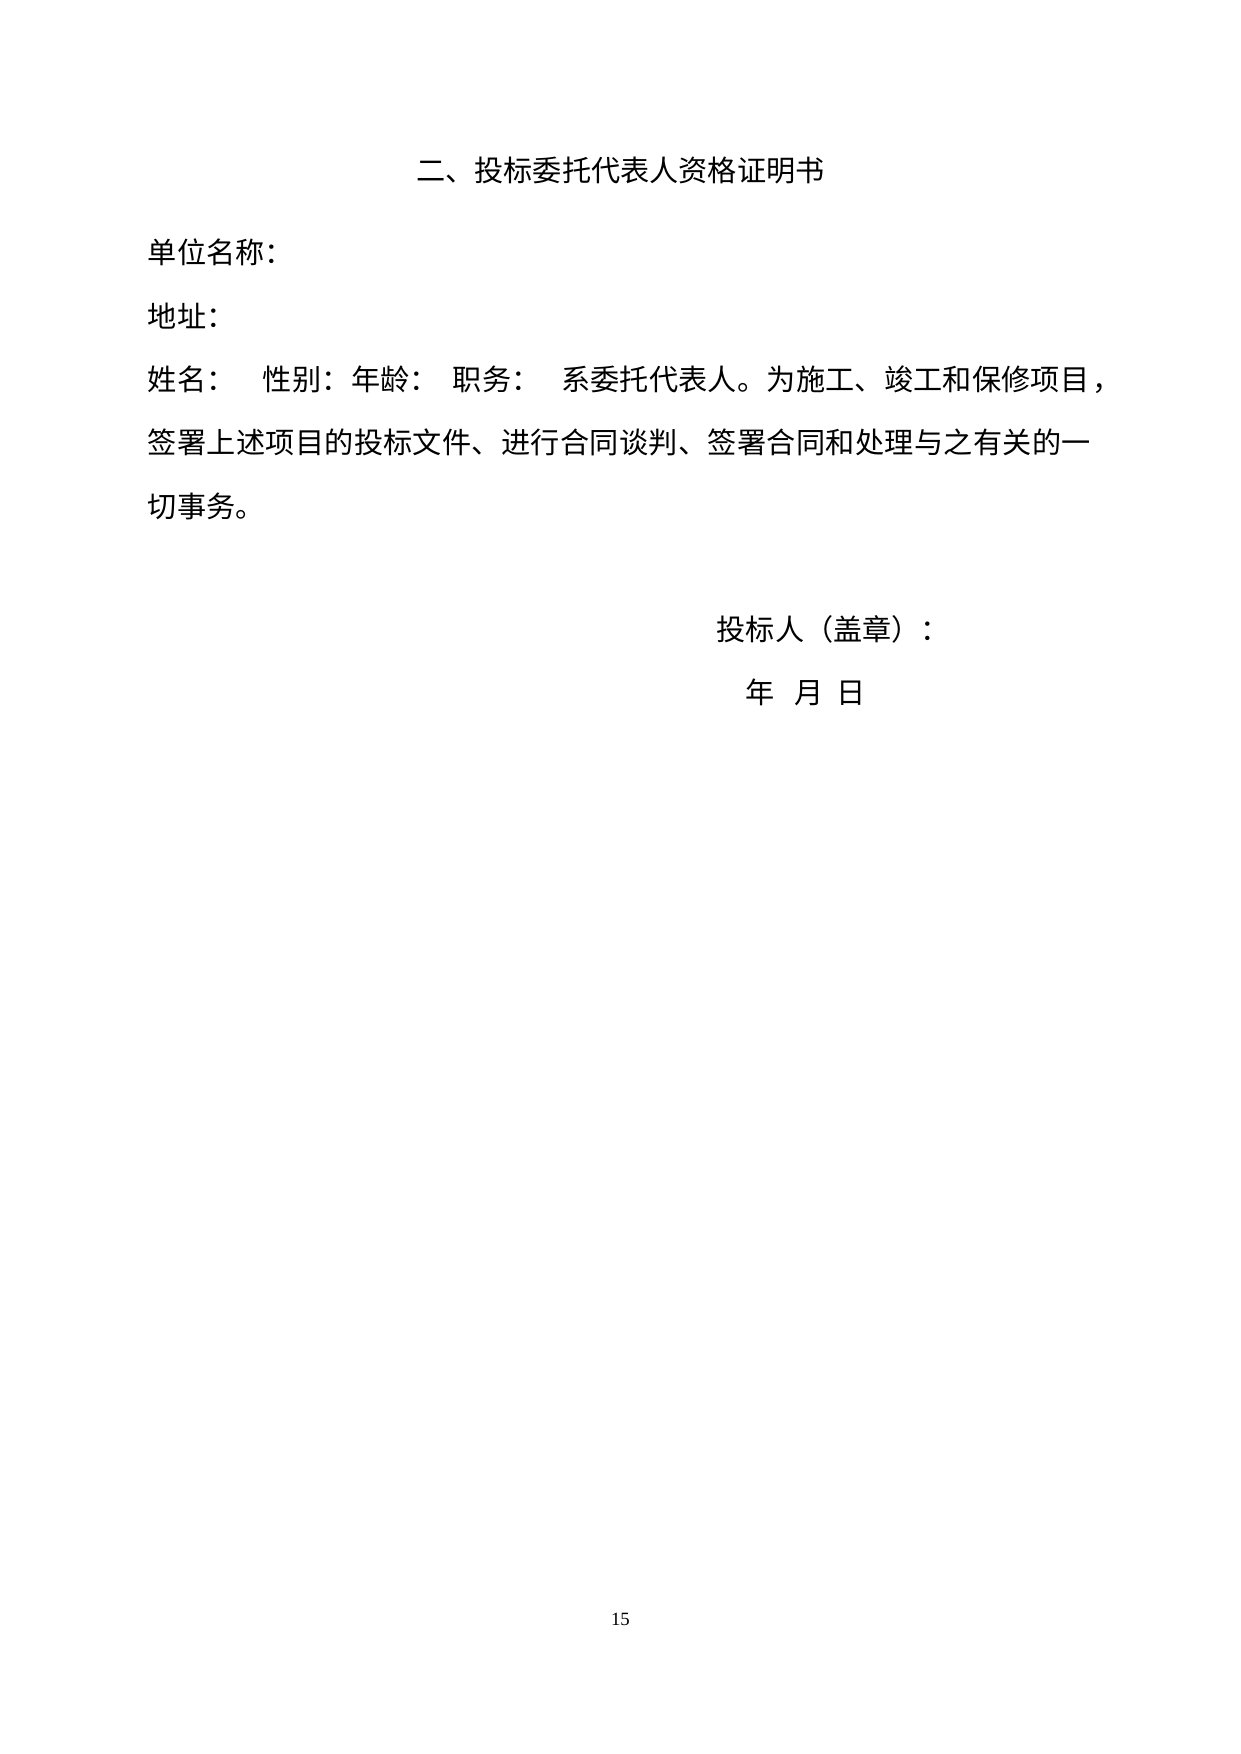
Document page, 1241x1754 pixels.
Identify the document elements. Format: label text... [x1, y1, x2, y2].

text 二、投标委托代表人资格证明书 [148, 148, 1092, 190]
text 投标人（盖章）： [148, 606, 1092, 649]
text 地址： [148, 293, 1092, 335]
text 年 月 日 [148, 670, 1092, 712]
text 姓名： 性别：年龄： 职务： 系委托代表人。为施工、竣工和保修项目，签署上述项目的投标文件、进行合同谈判、签署合同和处理与之有关的一切事务。 [148, 357, 1092, 526]
text 单位名称： [148, 230, 1092, 272]
